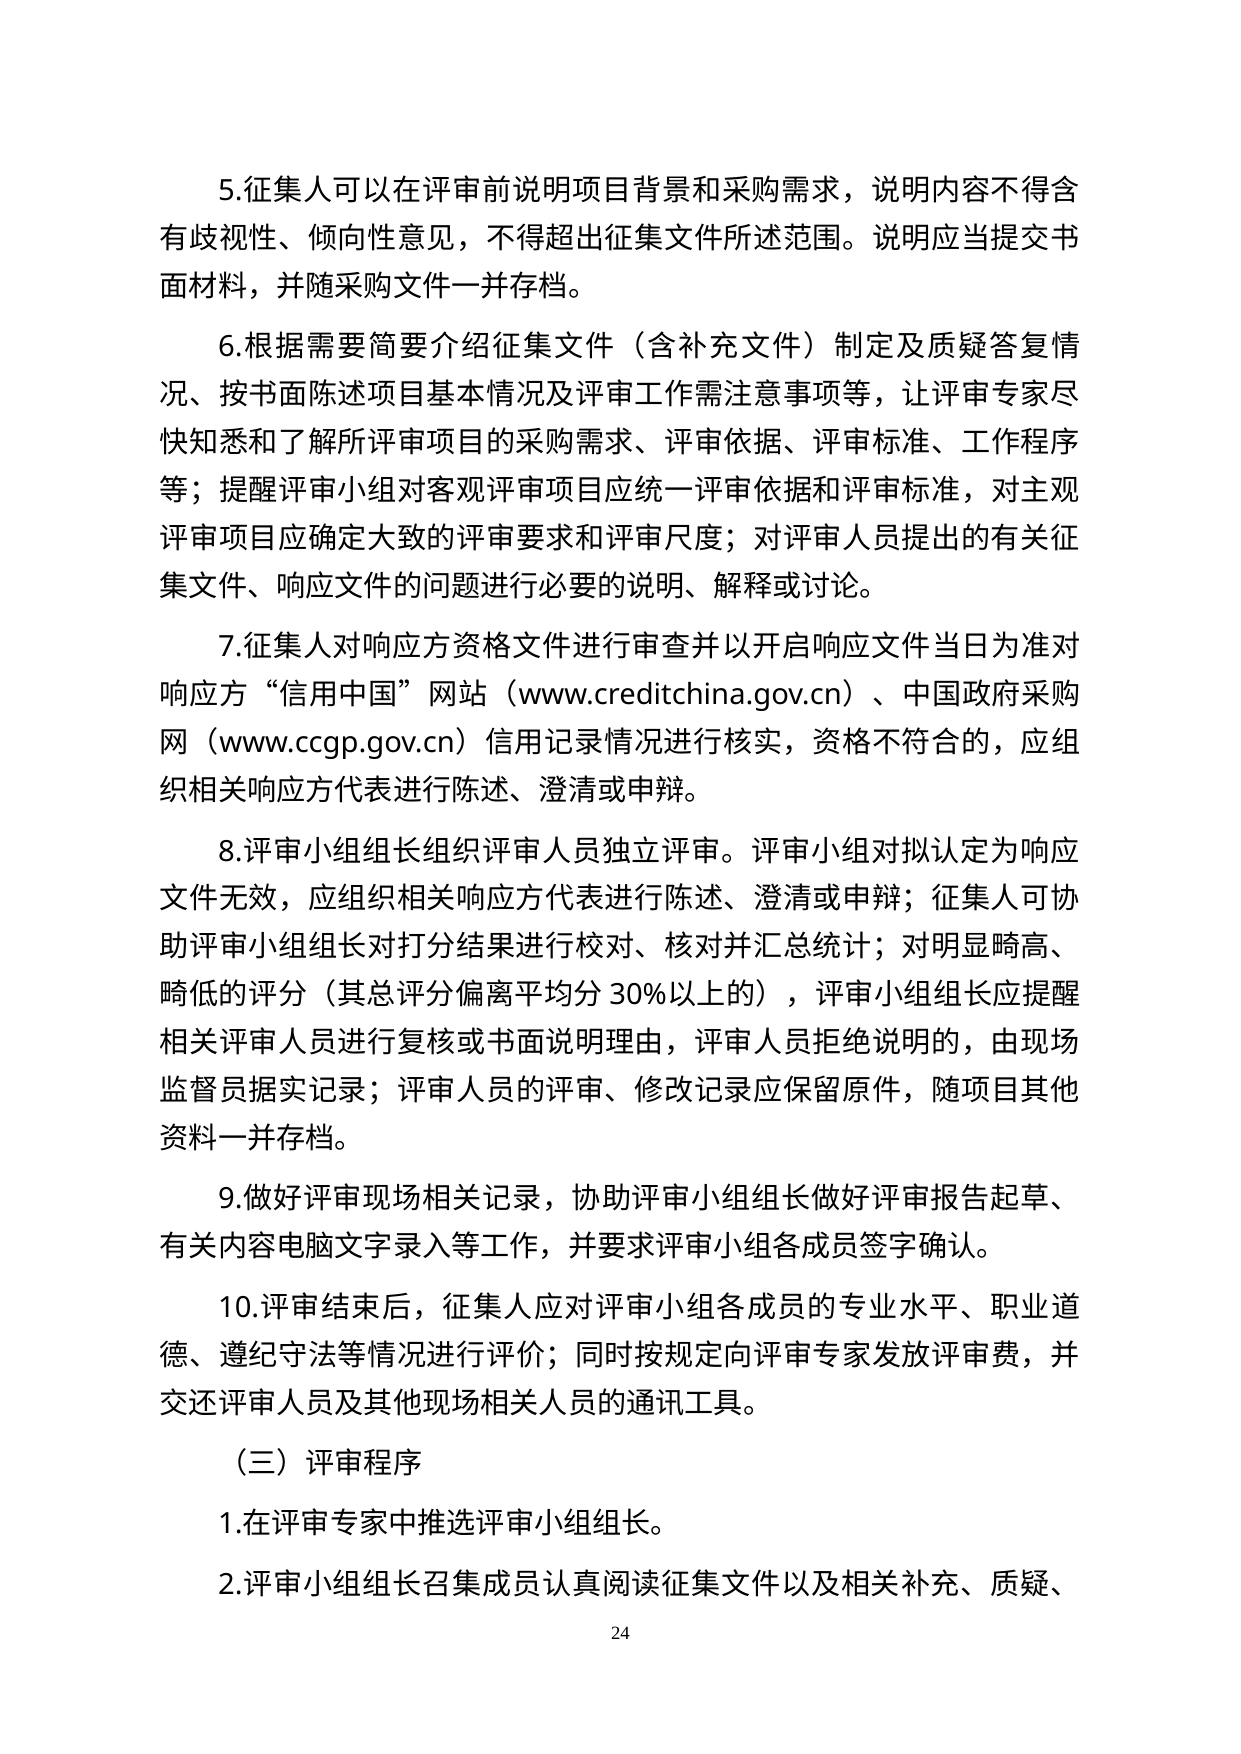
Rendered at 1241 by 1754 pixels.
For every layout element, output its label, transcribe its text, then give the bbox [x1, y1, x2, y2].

text 7.征集人对响应方资格文件进行审查并以开启响应文件当日为准对响应方“信用中国”网站（www.creditchina.gov.cn）、中国政府采购网（www.ccgp.gov.cn）信用记录情况进行核实，资格不符合的，应组织相关响应方代表进行陈述、澄清或申辩。 [159, 618, 1081, 810]
text 10.评审结束后，征集人应对评审小组各成员的专业水平、职业道德、遵纪守法等情况进行评价；同时按规定向评审专家发放评审费，并交还评审人员及其他现场相关人员的通讯工具。 [159, 1279, 1081, 1423]
text （三）评审程序 [159, 1435, 1081, 1483]
text 1.在评审专家中推选评审小组组长。 [159, 1496, 1081, 1543]
text 6.根据需要简要介绍征集文件（含补充文件）制定及质疑答复情况、按书面陈述项目基本情况及评审工作需注意事项等，让评审专家尽快知悉和了解所评审项目的采购需求、评审依据、评审标准、工作程序等；提醒评审小组对客观评审项目应统一评审依据和评审标准，对主观评审项目应确定大致的评审要求和评审尺度；对评审人员提出的有关征集文件、响应文件的问题进行必要的说明、解释或讨论。 [159, 318, 1081, 606]
text 8.评审小组组长组织评审人员独立评审。评审小组对拟认定为响应文件无效，应组织相关响应方代表进行陈述、澄清或申辩；征集人可协助评审小组组长对打分结果进行校对、核对并汇总统计；对明显畸高、畸低的评分（其总评分偏离平均分30%以上的），评审小组组长应提醒相关评审人员进行复核或书面说明理由，评审人员拒绝说明的，由现场监督员据实记录；评审人员的评审、修改记录应保留原件，随项目其他资料一并存档。 [159, 823, 1081, 1158]
text 5.征集人可以在评审前说明项目背景和采购需求，说明内容不得含有歧视性、倾向性意见，不得超出征集文件所述范围。说明应当提交书面材料，并随采购文件一并存档。 [159, 162, 1081, 306]
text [159, 1556, 1081, 1604]
text 9.做好评审现场相关记录，协助评审小组组长做好评审报告起草、有关内容电脑文字录入等工作，并要求评审小组各成员签字确认。 [159, 1171, 1081, 1266]
